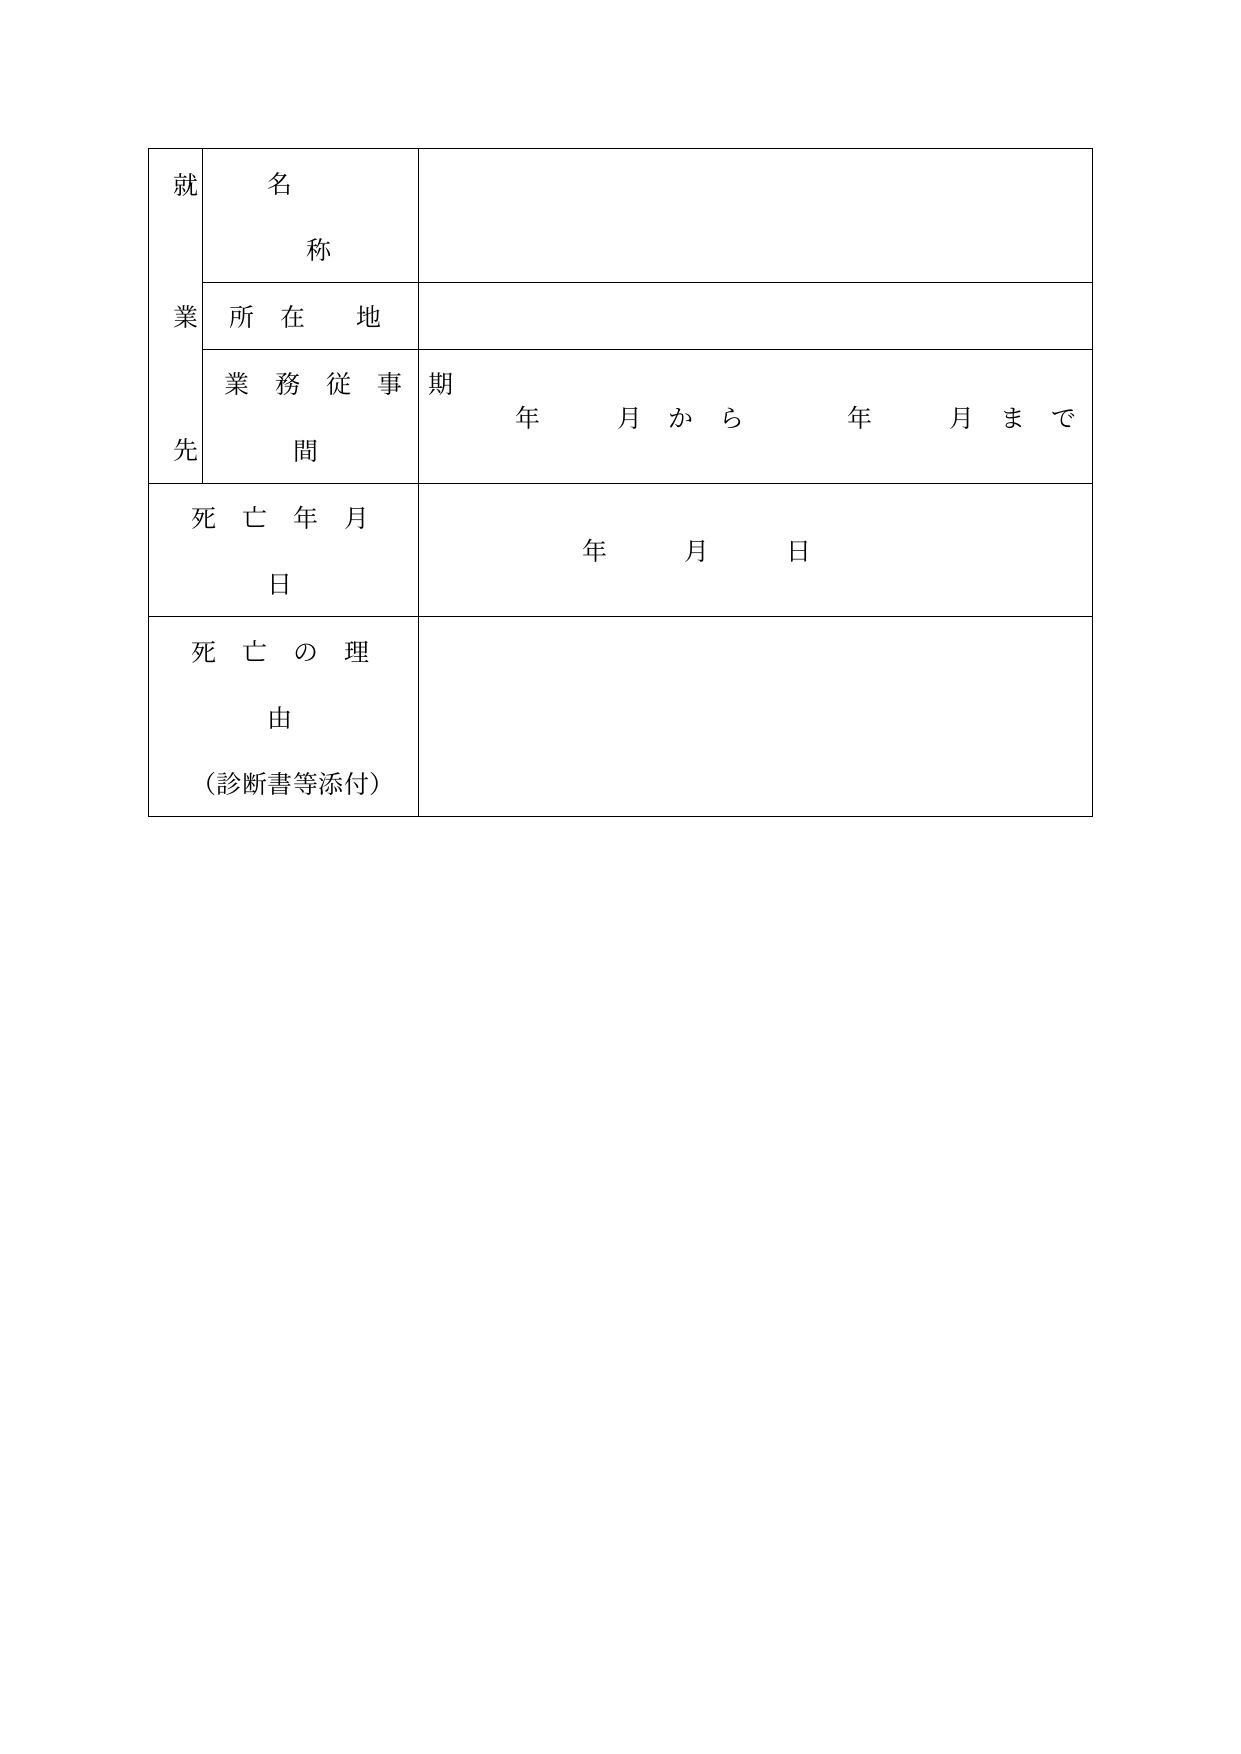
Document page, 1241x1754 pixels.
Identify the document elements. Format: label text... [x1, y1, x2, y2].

table_cell 所在地 [203, 283, 418, 349]
table_cell [419, 617, 1092, 816]
table_cell 名称 [203, 149, 418, 282]
table_cell 死亡年月日 [149, 484, 418, 616]
table_cell 年 月 か ら 年 月 ま で [419, 350, 1092, 483]
table_cell 就 業 先 [149, 149, 202, 483]
table_cell 死亡の理由 （診断書等添付） [149, 617, 418, 816]
table_cell [419, 149, 1092, 282]
table_cell 年 月 日 [419, 484, 1092, 616]
table_cell [419, 283, 1092, 349]
table_cell 業務従事期間 [203, 350, 418, 483]
